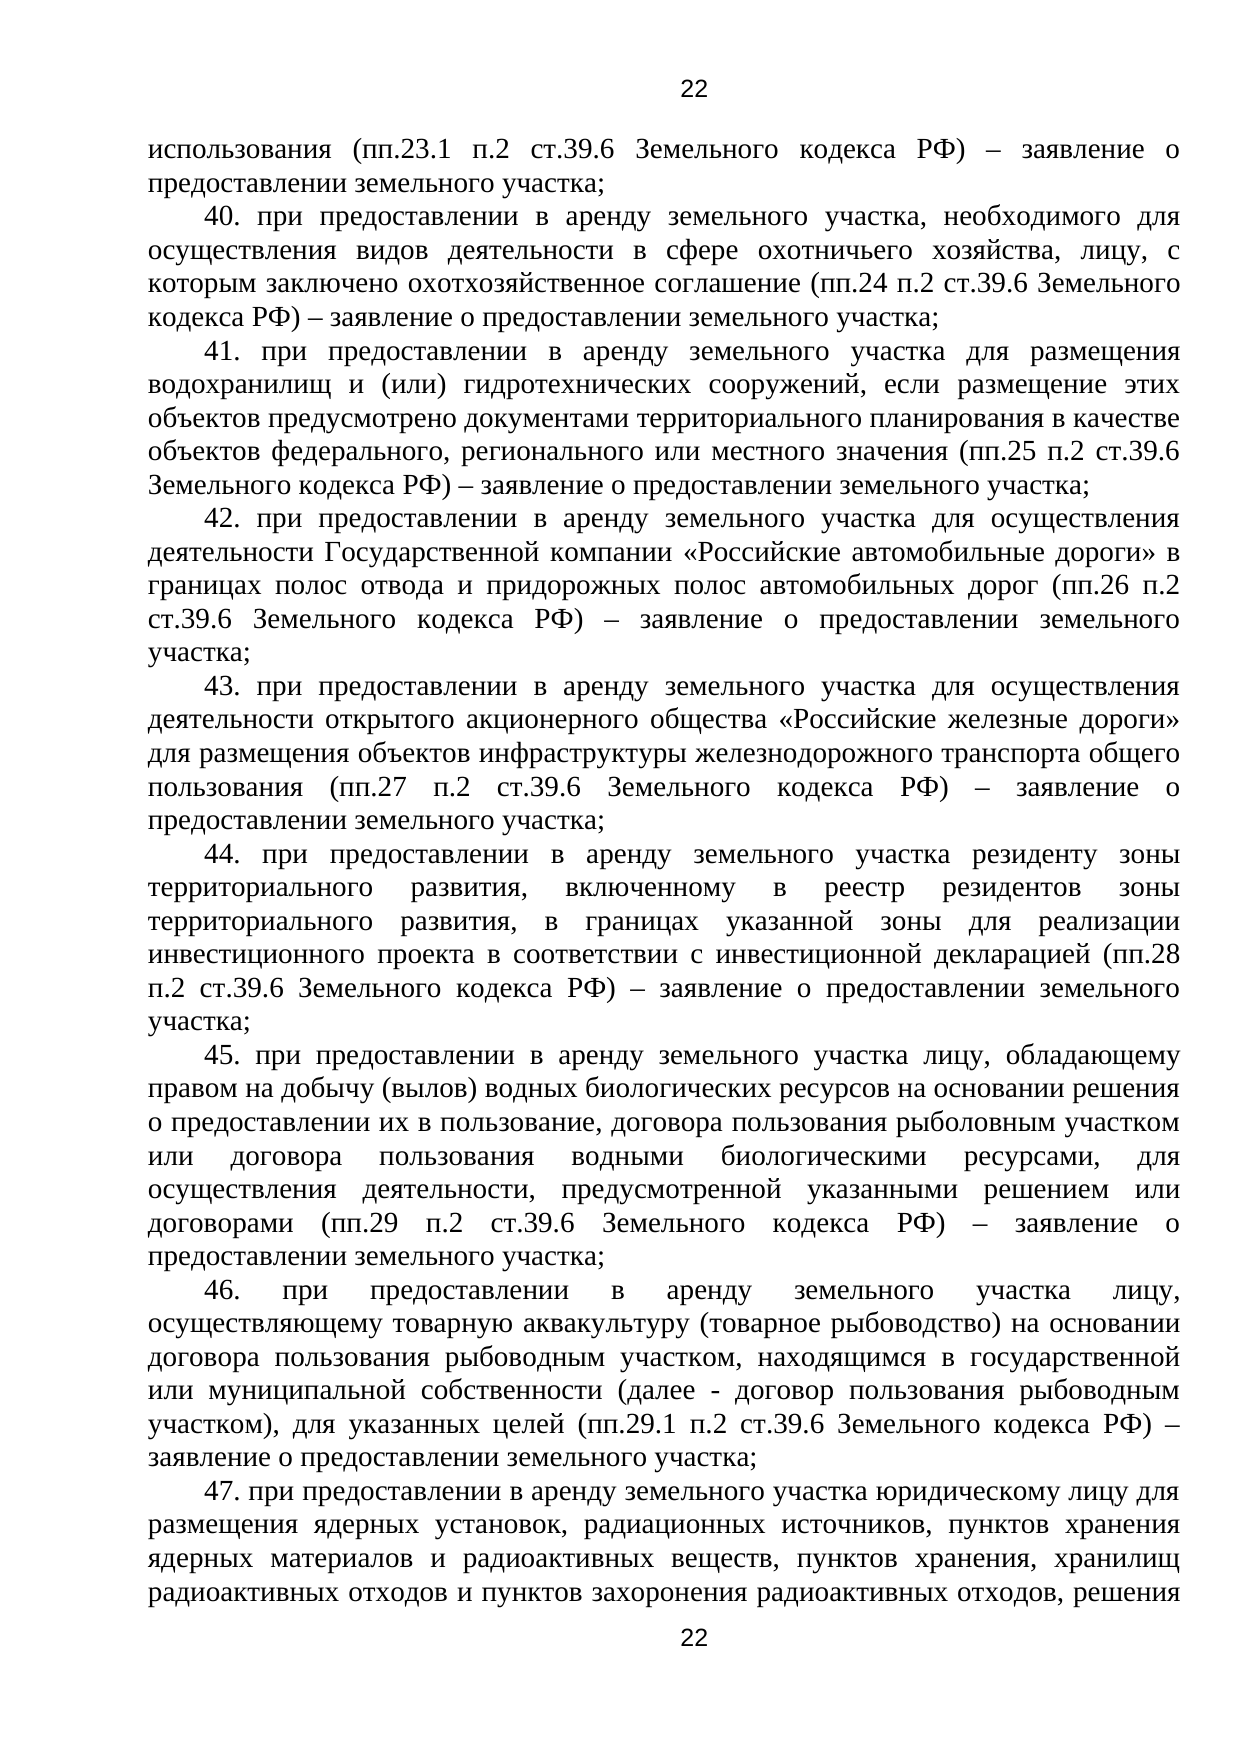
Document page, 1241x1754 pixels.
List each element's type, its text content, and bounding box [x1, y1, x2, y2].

text 43. при предоставлении в аренду земельного участка для осуществления деятельности открытого акционерного общества «Российские железные дороги» для размещения объектов инфраструктуры железнодорожного транспорта общего пользования (пп.27 п.2 ст.39.6 Земельного кодекса РФ) – заявление о предоставлении земельного участка; [148, 668, 1181, 836]
text 46. при предоставлении в аренду земельного участка лицу, осуществляющему товарную аквакультуру (товарное рыбоводство) на основании договора пользования рыбоводным участком, находящимся в государственной или муниципальной собственности (далее - договор пользования рыбоводным участком), для указанных целей (пп.29.1 п.2 ст.39.6 Земельного кодекса РФ) – заявление о предоставлении земельного участка; [148, 1272, 1181, 1473]
text 45. при предоставлении в аренду земельного участка лицу, обладающему правом на добычу (вылов) водных биологических ресурсов на основании решения о предоставлении их в пользование, договора пользования рыболовным участком или договора пользования водными биологическими ресурсами, для осуществления деятельности, предусмотренной указанными решением или договорами (пп.29 п.2 ст.39.6 Земельного кодекса РФ) – заявление о предоставлении земельного участка; [148, 1037, 1181, 1272]
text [148, 1473, 1181, 1607]
text 42. при предоставлении в аренду земельного участка для осуществления деятельности Государственной компании «Российские автомобильные дороги» в границах полос отвода и придорожных полос автомобильных дорог (пп.26 п.2 ст.39.6 Земельного кодекса РФ) – заявление о предоставлении земельного участка; [148, 500, 1181, 668]
text 41. при предоставлении в аренду земельного участка для размещения водохранилищ и (или) гидротехнических сооружений, если размещение этих объектов предусмотрено документами территориального планирования в качестве объектов федерального, регионального или местного значения (пп.25 п.2 ст.39.6 Земельного кодекса РФ) – заявление о предоставлении земельного участка; [148, 333, 1181, 500]
text 40. при предоставлении в аренду земельного участка, необходимого для осуществления видов деятельности в сфере охотничьего хозяйства, лицу, с которым заключено охотхозяйственное соглашение (пп.24 п.2 ст.39.6 Земельного кодекса РФ) – заявление о предоставлении земельного участка; [148, 198, 1181, 333]
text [148, 131, 1181, 198]
text 44. при предоставлении в аренду земельного участка резиденту зоны территориального развития, включенному в реестр резидентов зоны территориального развития, в границах указанной зоны для реализации инвестиционного проекта в соответствии с инвестиционной декларацией (пп.28 п.2 ст.39.6 Земельного кодекса РФ) – заявление о предоставлении земельного участка; [148, 836, 1181, 1037]
